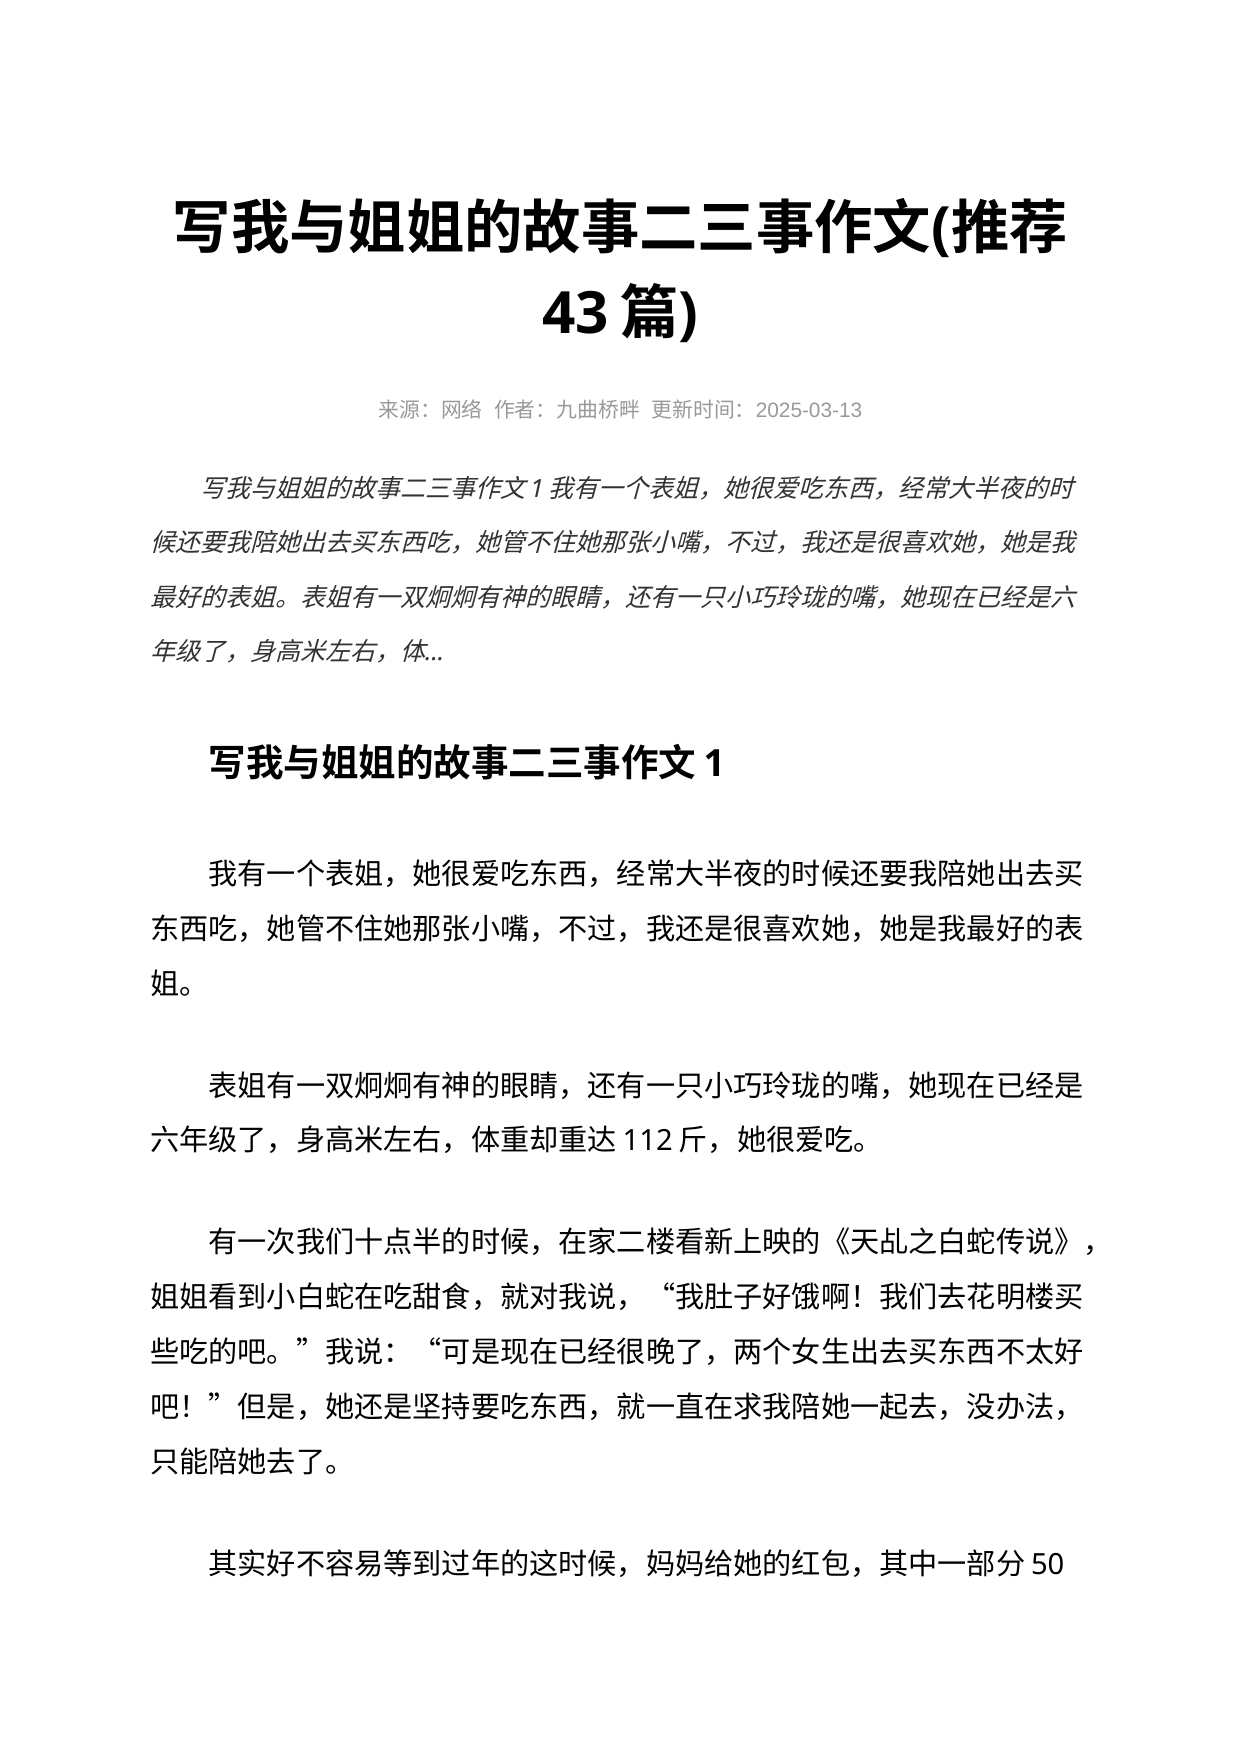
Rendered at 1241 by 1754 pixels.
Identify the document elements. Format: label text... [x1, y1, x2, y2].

text 我有一个表姐，她很爱吃东西，经常大半夜的时候还要我陪她出去买东西吃，她管不住她那张小嘴，不过，我还是很喜欢她，她是我最好的表姐。 [150, 851, 1090, 1003]
text 来源：网络 作者：九曲桥畔 更新时间：2025-03-13 [150, 398, 1090, 422]
text 写我与姐姐的故事二三事作文1 [150, 733, 1090, 787]
subtitle 写我与姐姐的故事二三事作文(推荐43篇) [150, 181, 1090, 351]
text 有一次我们十点半的时候，在家二楼看新上映的《天乩之白蛇传说》，姐姐看到小白蛇在吃甜食，就对我说，“我肚子好饿啊！我们去花明楼买些吃的吧。”我说：“可是现在已经很晚了，两个女生出去买东西不太好吧！”但是，她还是坚持要吃东西，就一直在求我陪她一起去，没办法，只能陪她去了。 [150, 1219, 1090, 1481]
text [150, 1540, 1090, 1583]
text 表姐有一双炯炯有神的眼睛，还有一只小巧玲珑的嘴，她现在已经是六年级了，身高米左右，体重却重达112斤，她很爱吃。 [150, 1062, 1090, 1159]
text 写我与姐姐的故事二三事作文1我有一个表姐，她很爱吃东西，经常大半夜的时候还要我陪她出去买东西吃，她管不住她那张小嘴，不过，我还是很喜欢她，她是我最好的表姐。表姐有一双炯炯有神的眼睛，还有一只小巧玲珑的嘴，她现在已经是六年级了，身高米左右，体... [150, 468, 1090, 668]
